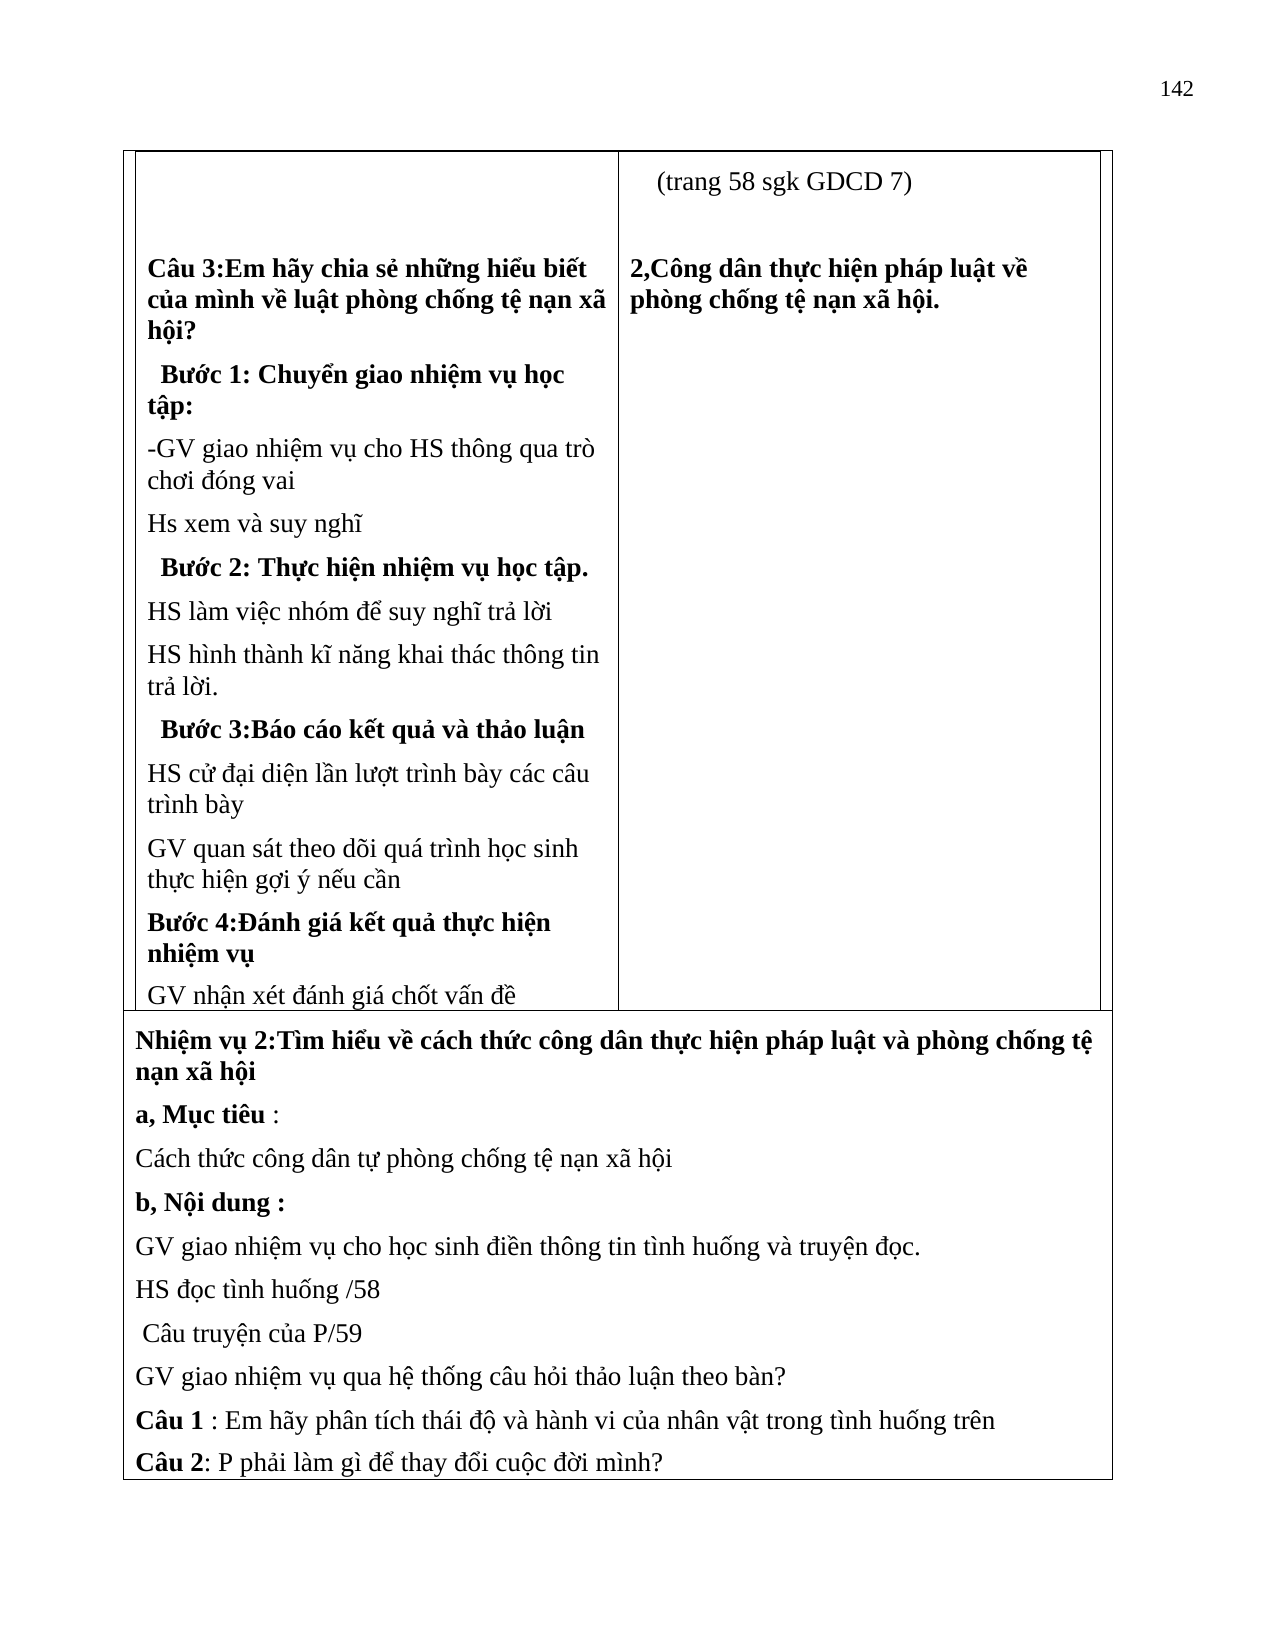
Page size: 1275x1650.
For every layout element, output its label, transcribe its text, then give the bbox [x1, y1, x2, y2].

table_header [1101, 151, 1112, 1010]
table_cell Nhiệm vụ 2:Tìm hiểu về cách thức công dân thực hiện pháp luật và phòng chống tệ nạn xã hội a, Mục tiêu : Cách thức công dân tự phòng chống tệ nạn xã hội b, Nội dung : GV giao nhiệm vụ cho học sinh điền thông tin tình huống và truyện đọc. HS đọc tình huống /58 Câu truyện của P/59 GV giao nhiệm vụ qua hệ thống câu hỏi thảo luận theo bàn? Câu 1 : Em hãy phân tích thái độ và hành vi của nhân vật trong tình huống trên Câu 2: P phải làm gì để thay đổi cuộc đời mình? [124, 1011, 1112, 1479]
table_header (trang 58 sgk GDCD 7) 2,Công dân thực hiện pháp luật về phòng chống tệ nạn xã hội. [619, 152, 1100, 1010]
table_header Câu 3:Em hãy chia sẻ những hiểu biết của mình về luật phòng chống tệ nạn xã hội? Bước 1: Chuyển giao nhiệm vụ học tập: -GV giao nhiệm vụ cho HS thông qua trò chơi đóng vai Hs xem và suy nghĩ Bước 2: Thực hiện nhiệm vụ học tập. HS làm việc nhóm để suy nghĩ trả lời HS hình thành kĩ năng khai thác thông tin trả lời. Bước 3:Báo cáo kết quả và thảo luận HS cử đại diện lần lượt trình bày các câu trình bày GV quan sát theo dõi quá trình học sinh thực hiện gợi ý nếu cần Bước 4:Đánh giá kết quả thực hiện nhiệm vụ GV nhận xét đánh giá chốt vấn đề [136, 152, 618, 1010]
table_header [124, 151, 135, 1010]
